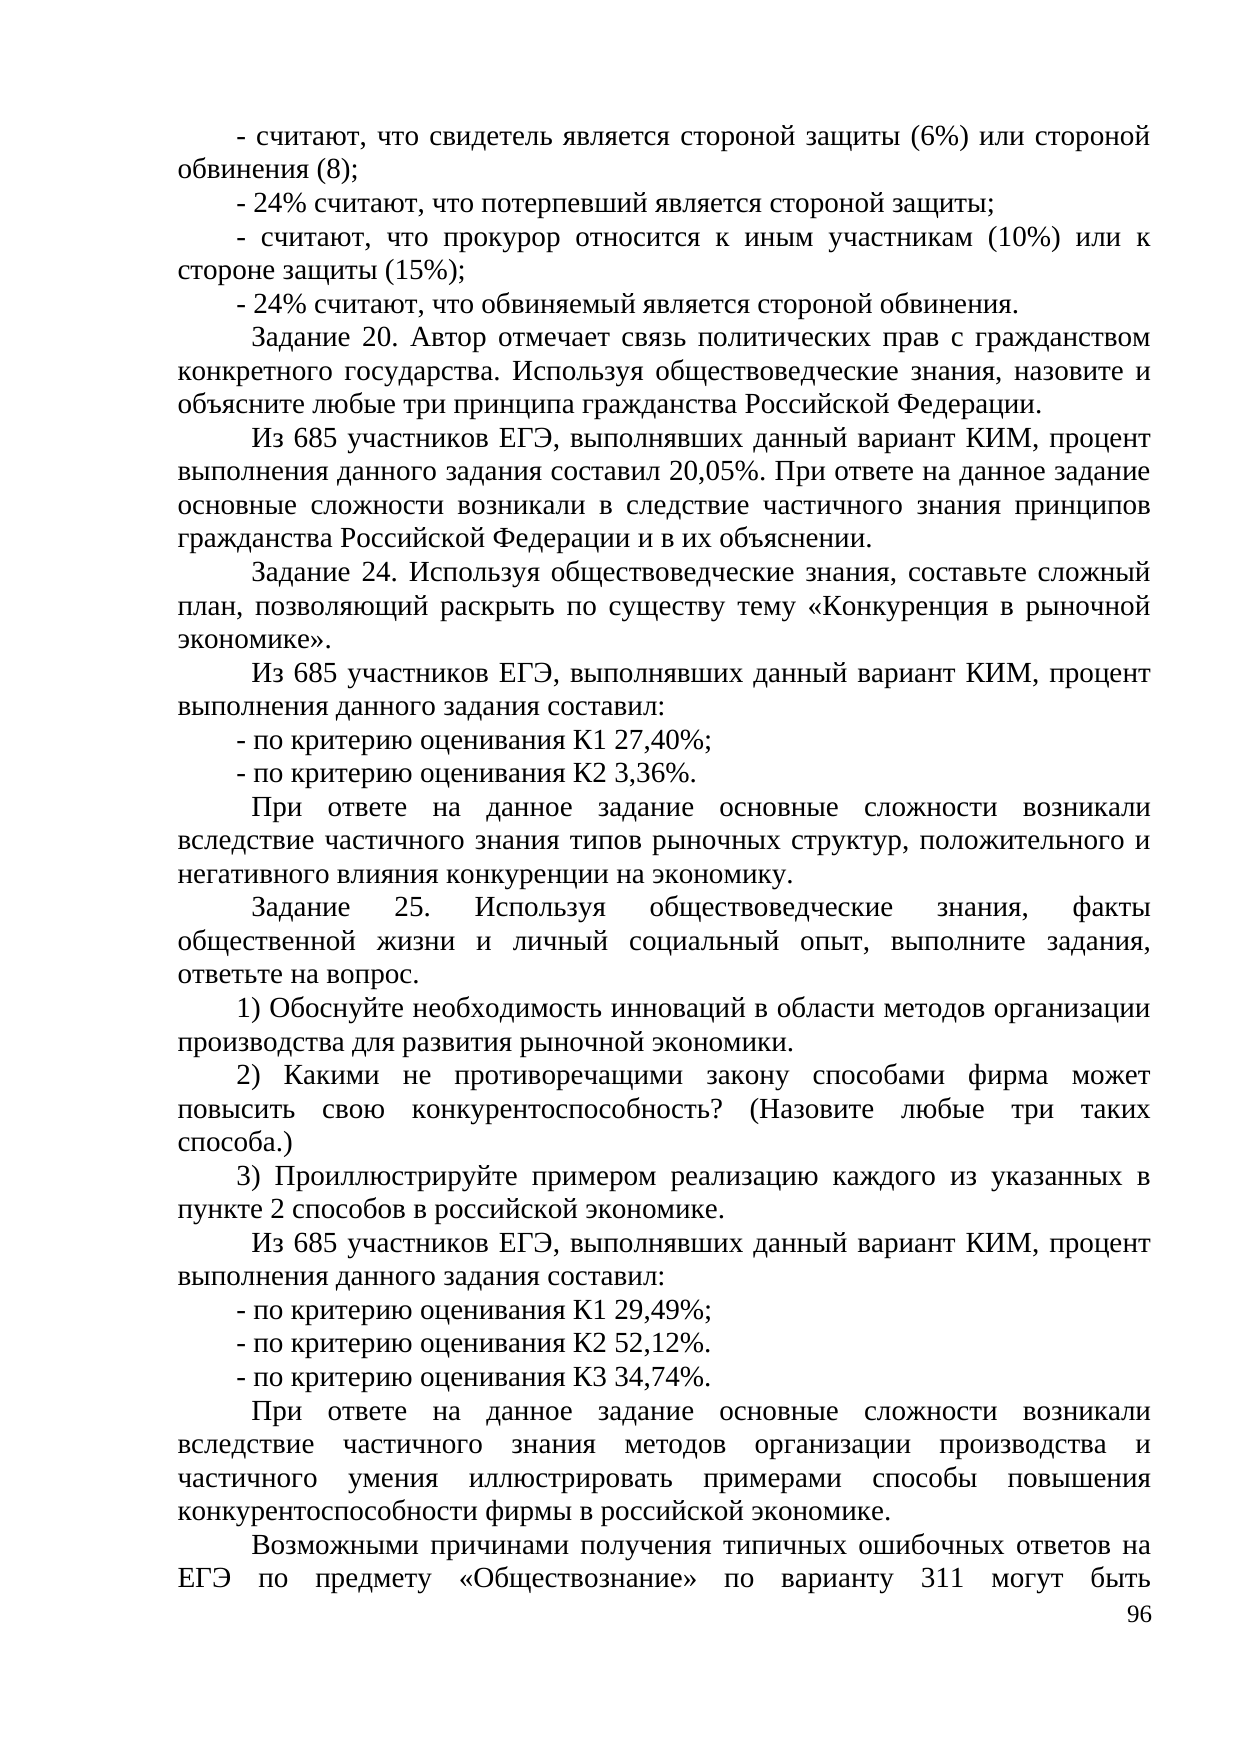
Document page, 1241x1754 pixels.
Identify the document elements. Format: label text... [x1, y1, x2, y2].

text - 24% считают, что потерпевший является стороной защиты; [177, 185, 1152, 219]
text Задание 25. Используя обществоведческие знания, факты общественной жизни и личный социальный опыт, выполните задания, ответьте на вопрос. [177, 889, 1152, 990]
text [177, 1527, 1152, 1594]
text Из 685 участников ЕГЭ, выполнявших данный вариант КИМ, процент выполнения данного задания составил: [177, 1225, 1152, 1292]
text - по критерию оценивания К3 34,74%. [177, 1359, 1152, 1393]
text - 24% считают, что обвиняемый является стороной обвинения. [177, 286, 1152, 319]
text - считают, что прокурор относится к иным участникам (10%) или к стороне защиты (15%); [177, 219, 1152, 286]
text Из 685 участников ЕГЭ, выполнявших данный вариант КИМ, процент выполнения данного задания составил 20,05%. При ответе на данное задание основные сложности возникали в следствие частичного знания принципов гражданства Российской Федерации и в их объяснении. [177, 420, 1152, 554]
text - по критерию оценивания К2 3,36%. [177, 755, 1152, 789]
text Задание 24. Используя обществоведческие знания, составьте сложный план, позволяющий раскрыть по существу тему «Конкуренция в рыночной экономике». [177, 554, 1152, 655]
text 3) Проиллюстрируйте примером реализацию каждого из указанных в пункте 2 способов в российской экономике. [177, 1158, 1152, 1225]
text - по критерию оценивания К1 27,40%; [177, 722, 1152, 755]
text - считают, что свидетель является стороной защиты (6%) или стороной обвинения (8); [177, 118, 1152, 185]
text - по критерию оценивания К1 29,49%; [177, 1292, 1152, 1326]
text Задание 20. Автор отмечает связь политических прав с гражданством конкретного государства. Используя обществоведческие знания, назовите и объясните любые три принципа гражданства Российской Федерации. [177, 319, 1152, 420]
text 1) Обоснуйте необходимость инноваций в области методов организации производства для развития рыночной экономики. [177, 990, 1152, 1057]
text - по критерию оценивания К2 52,12%. [177, 1326, 1152, 1359]
text Из 685 участников ЕГЭ, выполнявших данный вариант КИМ, процент выполнения данного задания составил: [177, 655, 1152, 722]
text При ответе на данное задание основные сложности возникали вследствие частичного знания типов рыночных структур, положительного и негативного влияния конкуренции на экономику. [177, 789, 1152, 889]
text 2) Какими не противоречащими закону способами фирма может повысить свою конкурентоспособность? (Назовите любые три таких способа.) [177, 1057, 1152, 1158]
text При ответе на данное задание основные сложности возникали вследствие частичного знания методов организации производства и частичного умения иллюстрировать примерами способы повышения конкурентоспособности фирмы в российской экономике. [177, 1393, 1152, 1527]
